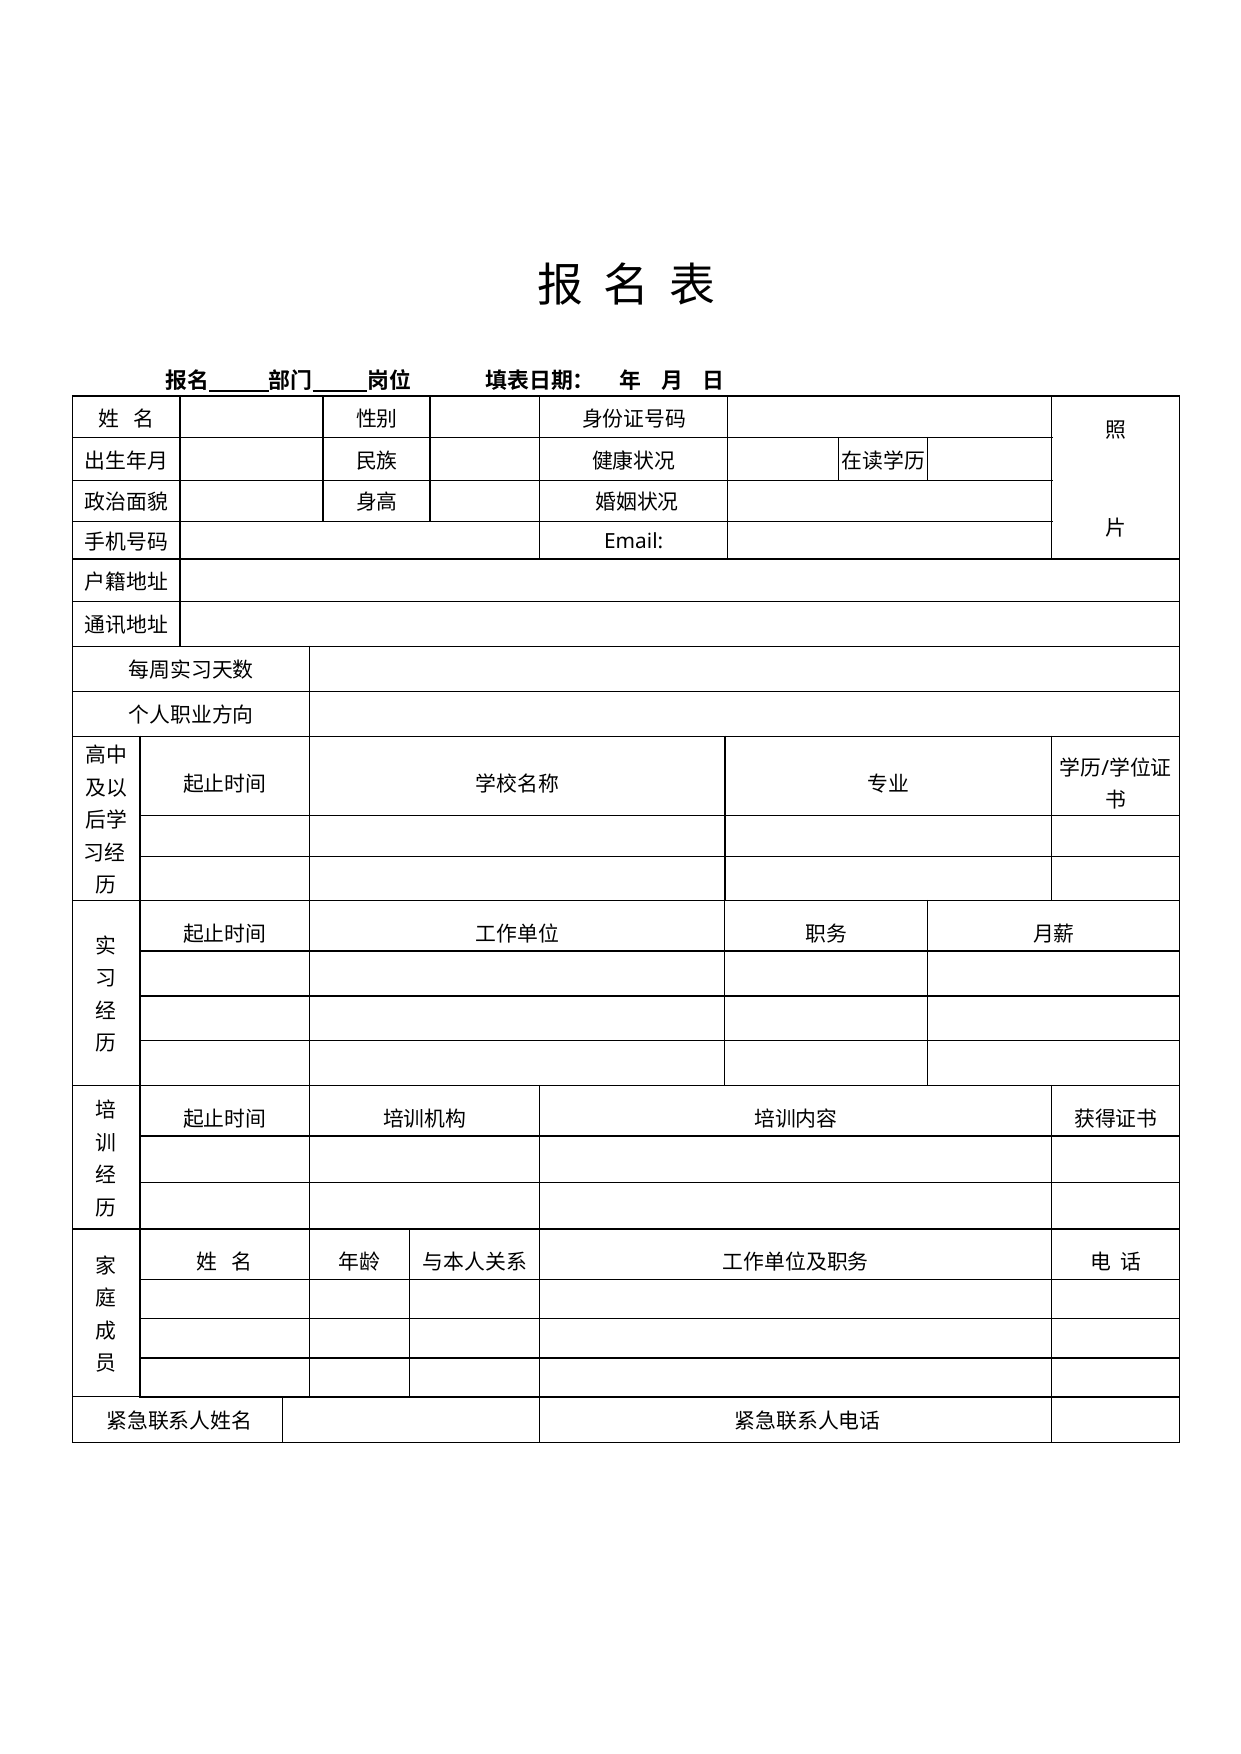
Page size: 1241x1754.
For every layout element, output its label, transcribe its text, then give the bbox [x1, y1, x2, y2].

table_cell [540, 1359, 1051, 1396]
table_cell [310, 1041, 724, 1085]
table_cell 婚姻状况 [540, 481, 727, 521]
table_cell 月薪 [928, 901, 1179, 950]
table_cell 起止时间 [141, 1086, 309, 1135]
table_cell 专业 [726, 737, 1051, 815]
table_header 性别 [324, 397, 429, 437]
table_header 身份证号码 [540, 397, 727, 437]
table_cell [728, 481, 1051, 521]
table_cell [141, 1319, 309, 1357]
table_cell [310, 1137, 539, 1182]
table_cell [928, 438, 1051, 479]
table_cell [310, 952, 724, 995]
table_cell [310, 1359, 409, 1396]
table_cell 培训机构 [310, 1086, 539, 1135]
table_cell 学校名称 [310, 737, 724, 815]
table_cell [728, 522, 1051, 558]
table_cell 工作单位 [310, 901, 724, 950]
table_cell [310, 1319, 409, 1357]
table_cell 政治面貌 [73, 481, 179, 521]
table_cell [540, 1183, 1051, 1228]
table_cell [1052, 1137, 1179, 1182]
table_cell 起止时间 [141, 901, 309, 950]
table_cell 工作单位及职务 [540, 1230, 1051, 1278]
table_cell [310, 692, 1179, 736]
table_cell [181, 560, 1179, 601]
table_cell [410, 1359, 539, 1396]
table_cell [728, 438, 838, 479]
table_cell 获得证书 [1052, 1086, 1179, 1135]
table_cell [141, 1359, 309, 1396]
table_cell [726, 816, 1051, 856]
table_cell 实 习 经 历 [73, 901, 139, 1085]
table_cell 培 训 经 历 [73, 1086, 139, 1228]
table_header 姓 名 [73, 397, 179, 437]
table_cell [141, 1280, 309, 1318]
table_cell 个人职业方向 [73, 692, 309, 736]
text 报名 部门 岗位 填表日期： 年 月 日 [165, 363, 1087, 395]
table_cell 身高 [324, 481, 429, 521]
table_cell 民族 [324, 438, 429, 479]
table_cell [1052, 816, 1179, 856]
table_cell [141, 816, 309, 856]
table_cell [283, 1398, 539, 1442]
table_cell 健康状况 [540, 438, 727, 479]
table_cell [310, 647, 1179, 691]
table_header [431, 397, 539, 437]
table_cell [1052, 1359, 1179, 1396]
table_cell [310, 997, 724, 1040]
table_cell 学历/学位证书 [1052, 737, 1179, 815]
text 报 名 表 [165, 233, 1087, 330]
table_cell [181, 438, 322, 479]
table_cell 在读学历 [839, 438, 927, 479]
table_cell [540, 1280, 1051, 1318]
table_cell 年龄 [310, 1230, 409, 1278]
table_cell 通讯地址 [73, 602, 179, 646]
table_cell [1052, 857, 1179, 900]
table_cell [928, 997, 1179, 1040]
table_cell [141, 1183, 309, 1228]
table_cell [540, 1137, 1051, 1182]
table_cell [1052, 1183, 1179, 1228]
table_cell 职务 [725, 901, 927, 950]
table_cell [181, 522, 539, 558]
table_cell [141, 952, 309, 995]
table_cell [431, 481, 539, 521]
table_cell 电 话 [1052, 1230, 1179, 1278]
table_cell [928, 952, 1179, 995]
table_cell [410, 1319, 539, 1357]
table_cell 与本人关系 [410, 1230, 539, 1278]
table_cell [1052, 1398, 1179, 1442]
table_header [181, 397, 322, 437]
table_cell [540, 1319, 1051, 1357]
table_header [728, 397, 1051, 437]
table_cell [141, 857, 309, 900]
table_cell 培训内容 [540, 1086, 1051, 1135]
table_cell [928, 1041, 1179, 1085]
table_cell [725, 997, 927, 1040]
table_cell [310, 1280, 409, 1318]
table_cell [725, 1041, 927, 1085]
table_cell [141, 1041, 309, 1085]
table_cell Email: [540, 522, 727, 558]
table_cell 姓 名 [141, 1230, 309, 1278]
table_cell [310, 1183, 539, 1228]
table_cell 紧急联系人姓名 [73, 1397, 282, 1442]
table_cell [141, 1137, 309, 1182]
table_cell [726, 857, 1051, 900]
table_cell 高中及以后学 习经 历 [73, 737, 139, 900]
table_cell 家 庭 成 员 [73, 1230, 139, 1396]
table_cell [181, 602, 1179, 646]
table_cell [310, 816, 724, 856]
table_cell [310, 857, 724, 900]
table_cell 手机号码 [73, 522, 179, 558]
table_cell [410, 1280, 539, 1318]
table_cell 紧急联系人电话 [540, 1398, 1051, 1442]
table_cell [725, 952, 927, 995]
table_cell 出生年月 [73, 438, 179, 479]
table_cell 每周实习天数 [73, 647, 309, 691]
table_cell 起止时间 [141, 737, 309, 815]
table_cell [1052, 1280, 1179, 1318]
table_cell [181, 481, 322, 521]
table_header 照 片 [1052, 397, 1179, 558]
table_cell 户籍地址 [73, 560, 179, 601]
table_cell [141, 997, 309, 1040]
table_cell [1052, 1319, 1179, 1357]
table_cell [431, 438, 539, 479]
